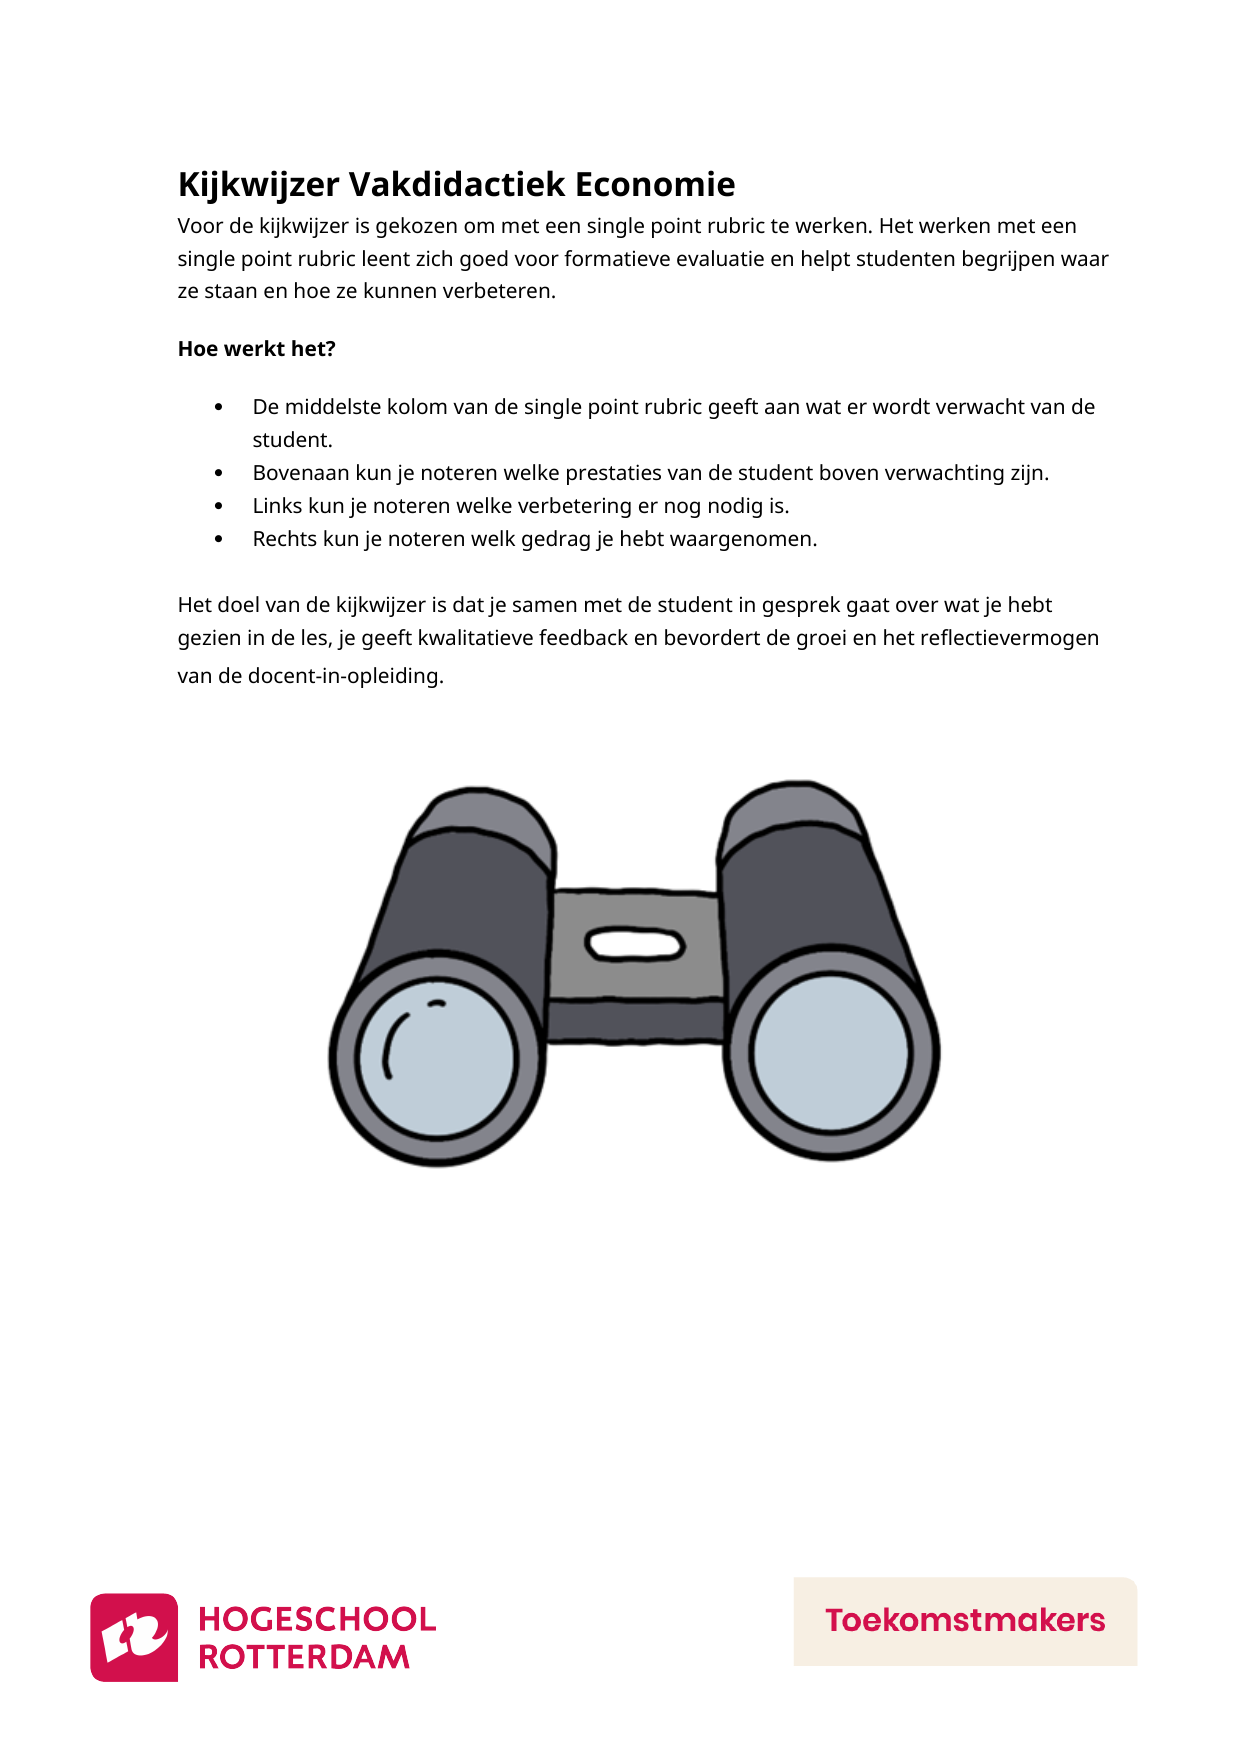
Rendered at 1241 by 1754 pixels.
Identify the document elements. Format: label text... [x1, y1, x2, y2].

list Rechts kun je noteren welk gedrag je hebt waargenomen. [215, 524, 1122, 552]
list De middelste kolom van de single point rubric geeft aan wat er wordt verwacht van de student. [215, 392, 1122, 454]
list Links kun je noteren welke verbetering er nog nodig is. [215, 491, 1122, 519]
text Kijkwijzer Vakdidactiek Economie Voor de kijkwijzer is gekozen om met een single point rubric te werken. Het werken met een single point rubric leent zich goed voor formatieve evaluatie en helpt studenten begrijpen waar ze staan en hoe ze kunnen verbeteren. [177, 161, 1122, 305]
text Hoe werkt het? [177, 334, 1122, 363]
picture [68, 1571, 455, 1704]
text Het doel van de kijkwijzer is dat je samen met de student in gesprek gaat over wat je hebt gezien in de les, je geeft kwalitatieve feedback en bevordert de groei en het reflectievermogen van de docent-in-opleiding. [177, 590, 1122, 691]
picture [251, 775, 1049, 1172]
list Bovenaan kun je noteren welke prestaties van de student boven verwachting zijn. [215, 458, 1122, 487]
picture [793, 1577, 1138, 1666]
